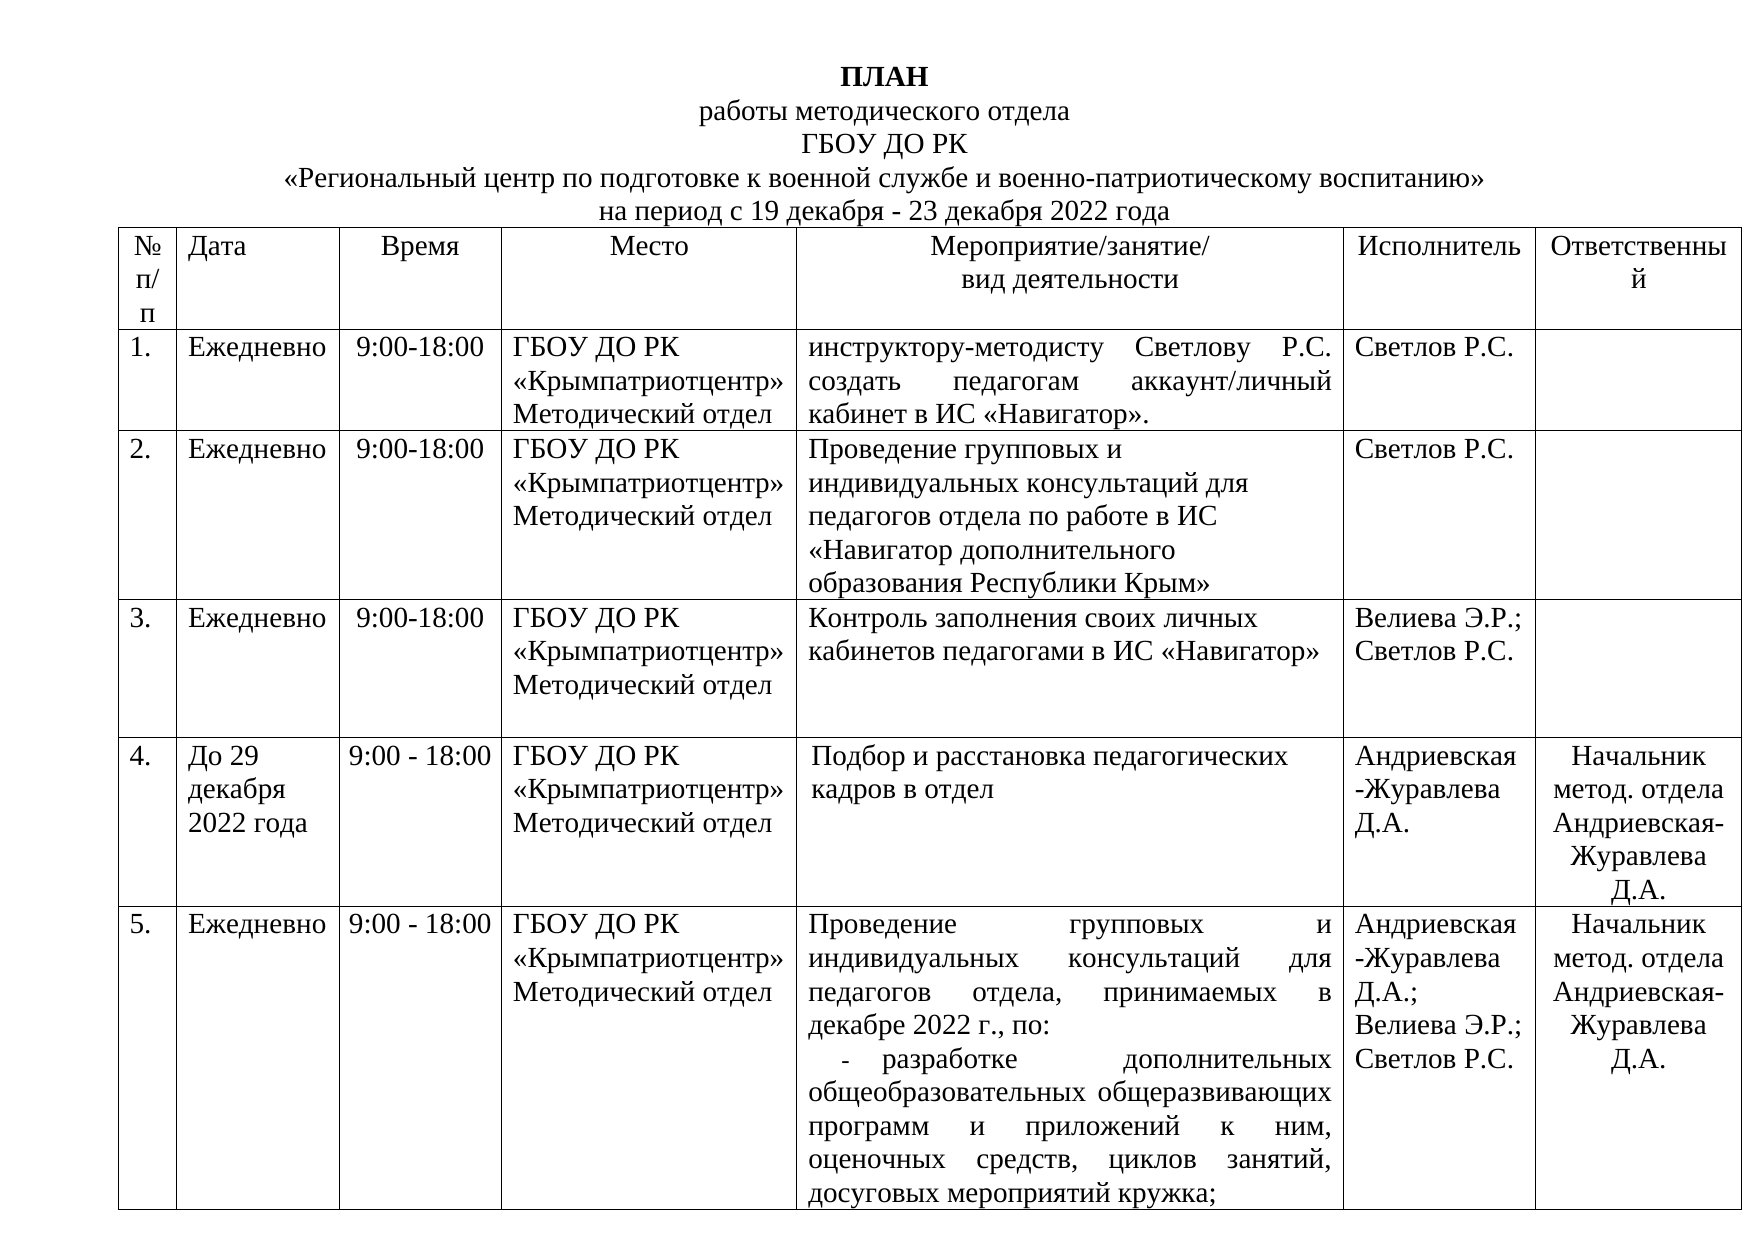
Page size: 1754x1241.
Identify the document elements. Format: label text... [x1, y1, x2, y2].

table_cell 9:00-18:00 [340, 431, 501, 599]
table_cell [797, 907, 1343, 1208]
table_cell Ежедневно [177, 600, 339, 737]
table_cell 9:00 - 18:00 [340, 907, 501, 1208]
table_header №п/п [119, 228, 176, 328]
table_header Дата [177, 228, 339, 328]
table_cell ГБОУ ДО РК «Крымпатриотцентр» Методический отдел [502, 330, 796, 430]
table_cell [119, 330, 176, 430]
table_cell Ежедневно [177, 907, 339, 1208]
table_cell Велиева Э.Р.; Светлов Р.С. [1344, 600, 1535, 737]
table_cell [119, 431, 176, 599]
table_cell Ежедневно [177, 431, 339, 599]
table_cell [1344, 907, 1535, 1208]
table_header Мероприятие/занятие/ вид деятельности [797, 228, 1343, 328]
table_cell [502, 907, 796, 1208]
table_cell ГБОУ ДО РК «Крымпатриотцентр» Методический отдел [502, 738, 796, 906]
table_cell Контроль заполнения своих личных кабинетов педагогами в ИС «Навигатор» [797, 600, 1343, 737]
table_header Ответственный [1536, 228, 1741, 328]
table_cell 9:00-18:00 [340, 600, 501, 737]
table_cell Проведение групповых и индивидуальных консультаций для педагогов отдела по работе в ИС «Навигатор дополнительного образования Республики Крым» [797, 431, 1343, 599]
table_cell ГБОУ ДО РК «Крымпатриотцентр» Методический отдел [502, 431, 796, 599]
text работы методического отдела [118, 93, 1651, 126]
table_cell 9:00 - 18:00 [340, 738, 501, 906]
table_cell ГБОУ ДО РК «Крымпатриотцентр» Методический отдел [502, 600, 796, 737]
table_header Время [340, 228, 501, 328]
table_cell Андриевская-Журавлева Д.А. [1344, 738, 1535, 906]
table_header Место [502, 228, 796, 328]
table_cell [119, 738, 176, 906]
table_cell инструктору-методисту Светлову Р.С. создать педагогам аккаунт/личный кабинет в ИС «Навигатор». [797, 330, 1343, 430]
table_cell [119, 600, 176, 737]
table_cell Светлов Р.С. [1344, 330, 1535, 430]
table_header Исполнитель [1344, 228, 1535, 328]
table_cell Подбор и расстановка педагогических кадров в отдел [797, 738, 1343, 906]
table_cell Светлов Р.С. [1344, 431, 1535, 599]
table_cell [1536, 600, 1741, 737]
text ГБОУ ДО РК «Региональный центр по подготовке к военной службе и военно-патриотическому воспитанию» [118, 126, 1651, 193]
table_cell [1536, 431, 1741, 599]
table_cell [119, 907, 176, 1208]
text на период с 19 декабря - 23 декабря 2022 года [118, 193, 1651, 227]
table_cell 9:00-18:00 [340, 330, 501, 430]
text ПЛАН [118, 59, 1651, 93]
table_cell Ежедневно [177, 330, 339, 430]
table_cell До 29 декабря 2022 года [177, 738, 339, 906]
table_cell [1536, 330, 1741, 430]
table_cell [1536, 907, 1741, 1208]
table_cell Начальник метод. отдела Андриевская-Журавлева Д.А. [1536, 738, 1741, 906]
